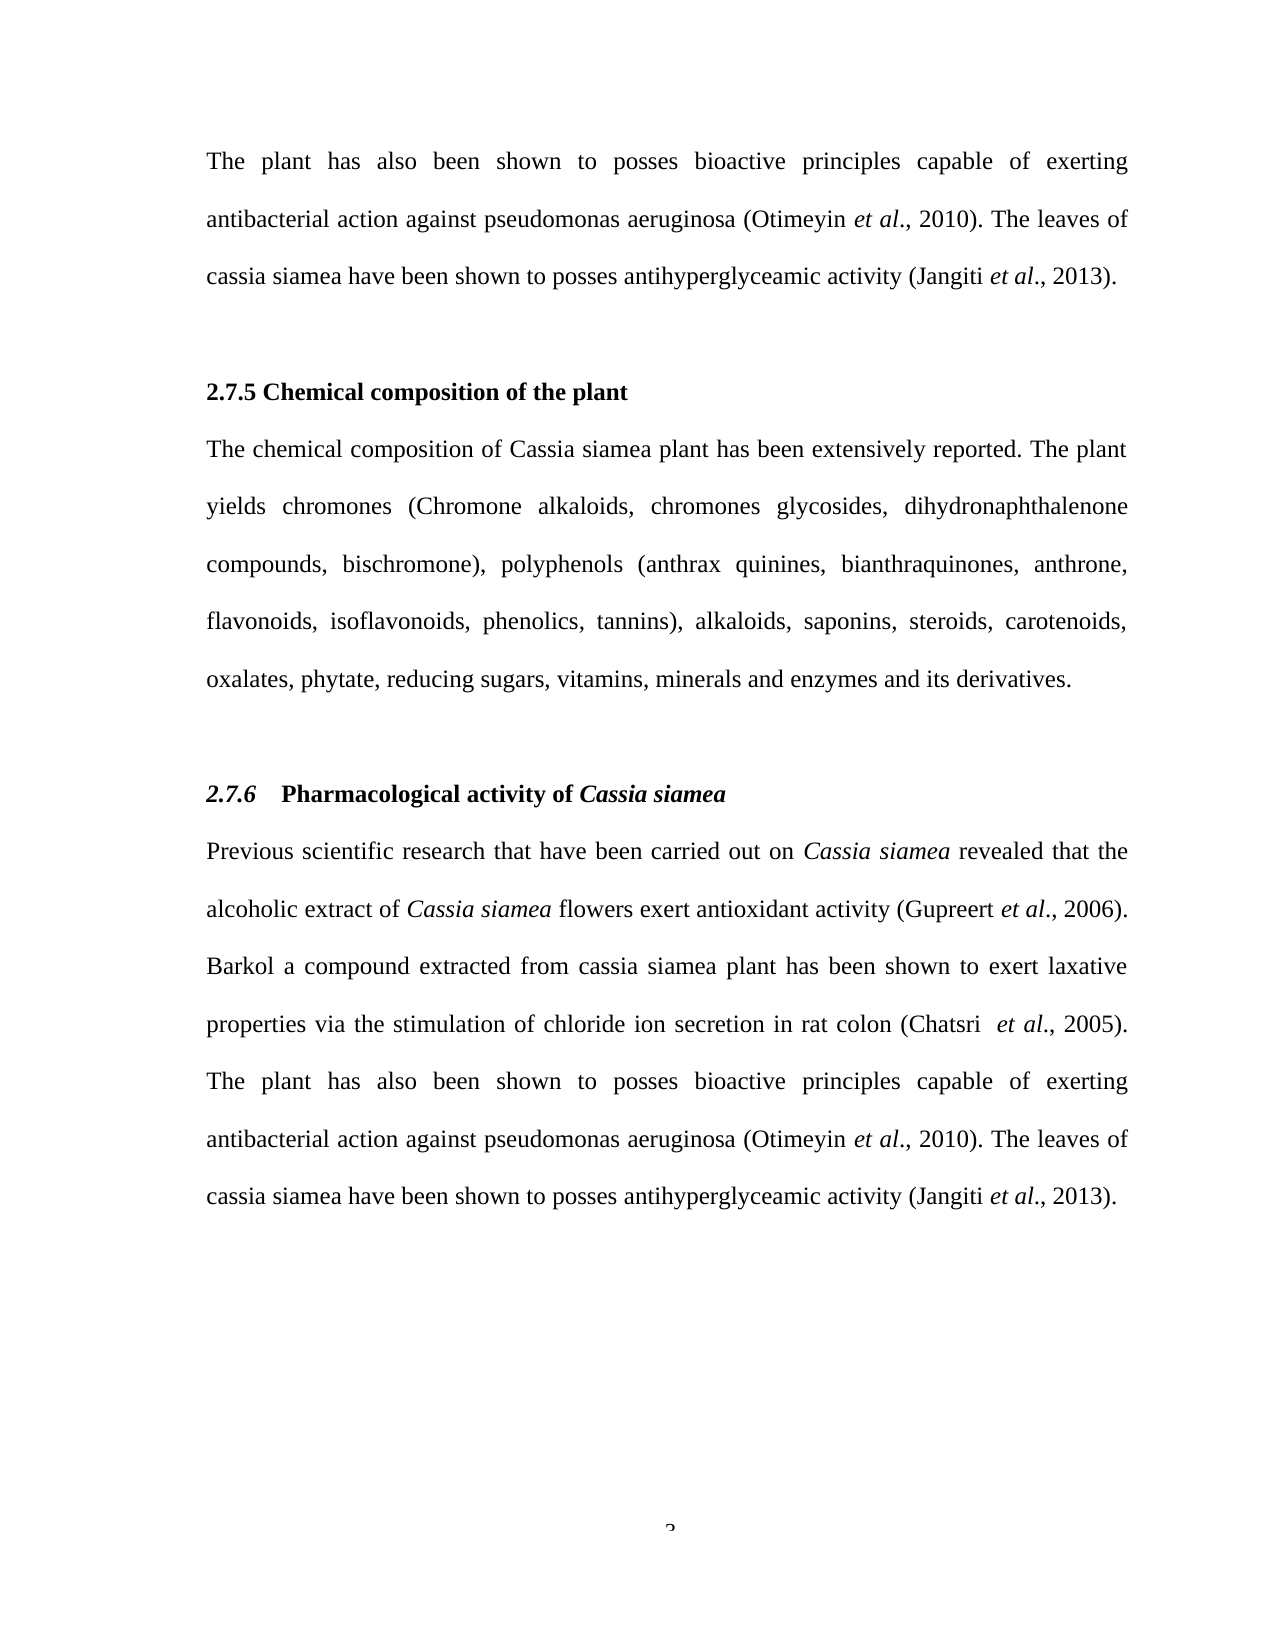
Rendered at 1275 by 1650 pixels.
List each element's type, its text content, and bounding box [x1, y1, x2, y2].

text The chemical composition of Cassia siamea plant has been extensively reported. The plant yields chromones (Chromone alkaloids, chromones glycosides, dihydronaphthalenone compounds, bischromone), polyphenols (anthrax quinines, bianthraquinones, anthrone, flavonoids, isoflavonoids, phenolics, tannins), alkaloids, saponins, steroids, carotenoids, oxalates, phytate, reducing sugars, vitamins, minerals and enzymes and its derivatives. [206, 434, 1128, 692]
subtitle Chemical composition of the plant [206, 377, 1252, 405]
list Pharmacological activity of Cassia siamea [206, 779, 1252, 808]
text The plant has also been shown to posses bioactive principles capable of exerting antibacterial action against pseudomonas aeruginosa (Otimeyin et al., 2010). The leaves of cassia siamea have been shown to posses antihyperglyceamic activity (Jangiti et al., 2013). [206, 146, 1128, 290]
text Previous scientific research that have been carried out on Cassia siamea revealed that the alcoholic extract of Cassia siamea flowers exert antioxidant activity (Gupreert et al., 2006). Barkol a compound extracted from cassia siamea plant has been shown to exert laxative properties via the stimulation of chloride ion secretion in rat colon (Chatsri et al., 2005). The plant has also been shown to posses bioactive principles capable of exerting antibacterial action against pseudomonas aeruginosa (Otimeyin et al., 2010). The leaves of cassia siamea have been shown to posses antihyperglyceamic activity (Jangiti et al., 2013). [206, 836, 1128, 1210]
